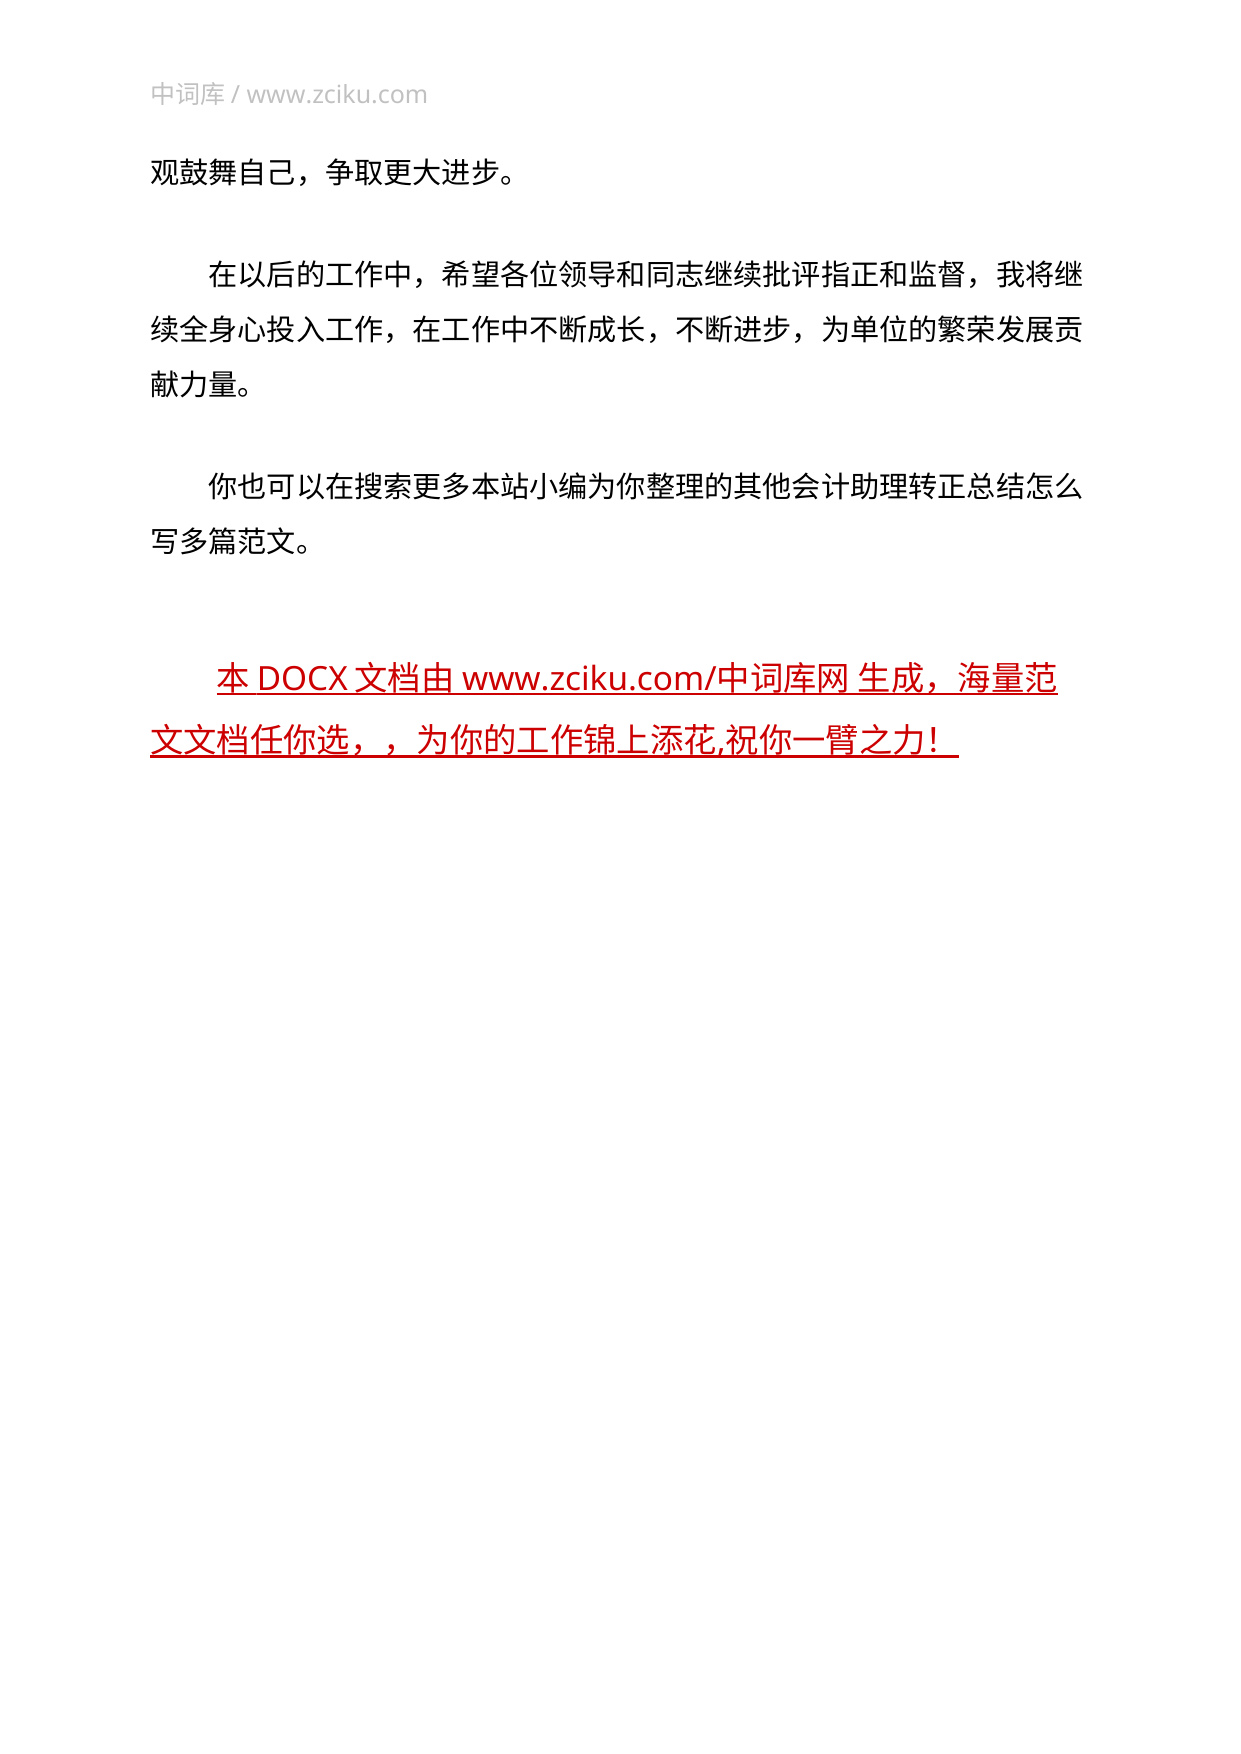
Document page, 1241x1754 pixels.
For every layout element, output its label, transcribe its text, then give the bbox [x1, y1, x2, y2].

text 你也可以在搜索更多本站小编为你整理的其他会计助理转正总结怎么写多篇范文。 [150, 463, 1090, 561]
text 本DOCX文档由 www.zciku.com/中词库网 生成，海量范文文档任你选，，为你的工作锦上添花,祝你一臂之力！ [150, 651, 1090, 762]
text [150, 150, 1090, 192]
text 在以后的工作中，希望各位领导和同志继续批评指正和监督，我将继续全身心投入工作，在工作中不断成长，不断进步，为单位的繁荣发展贡献力量。 [150, 252, 1090, 404]
